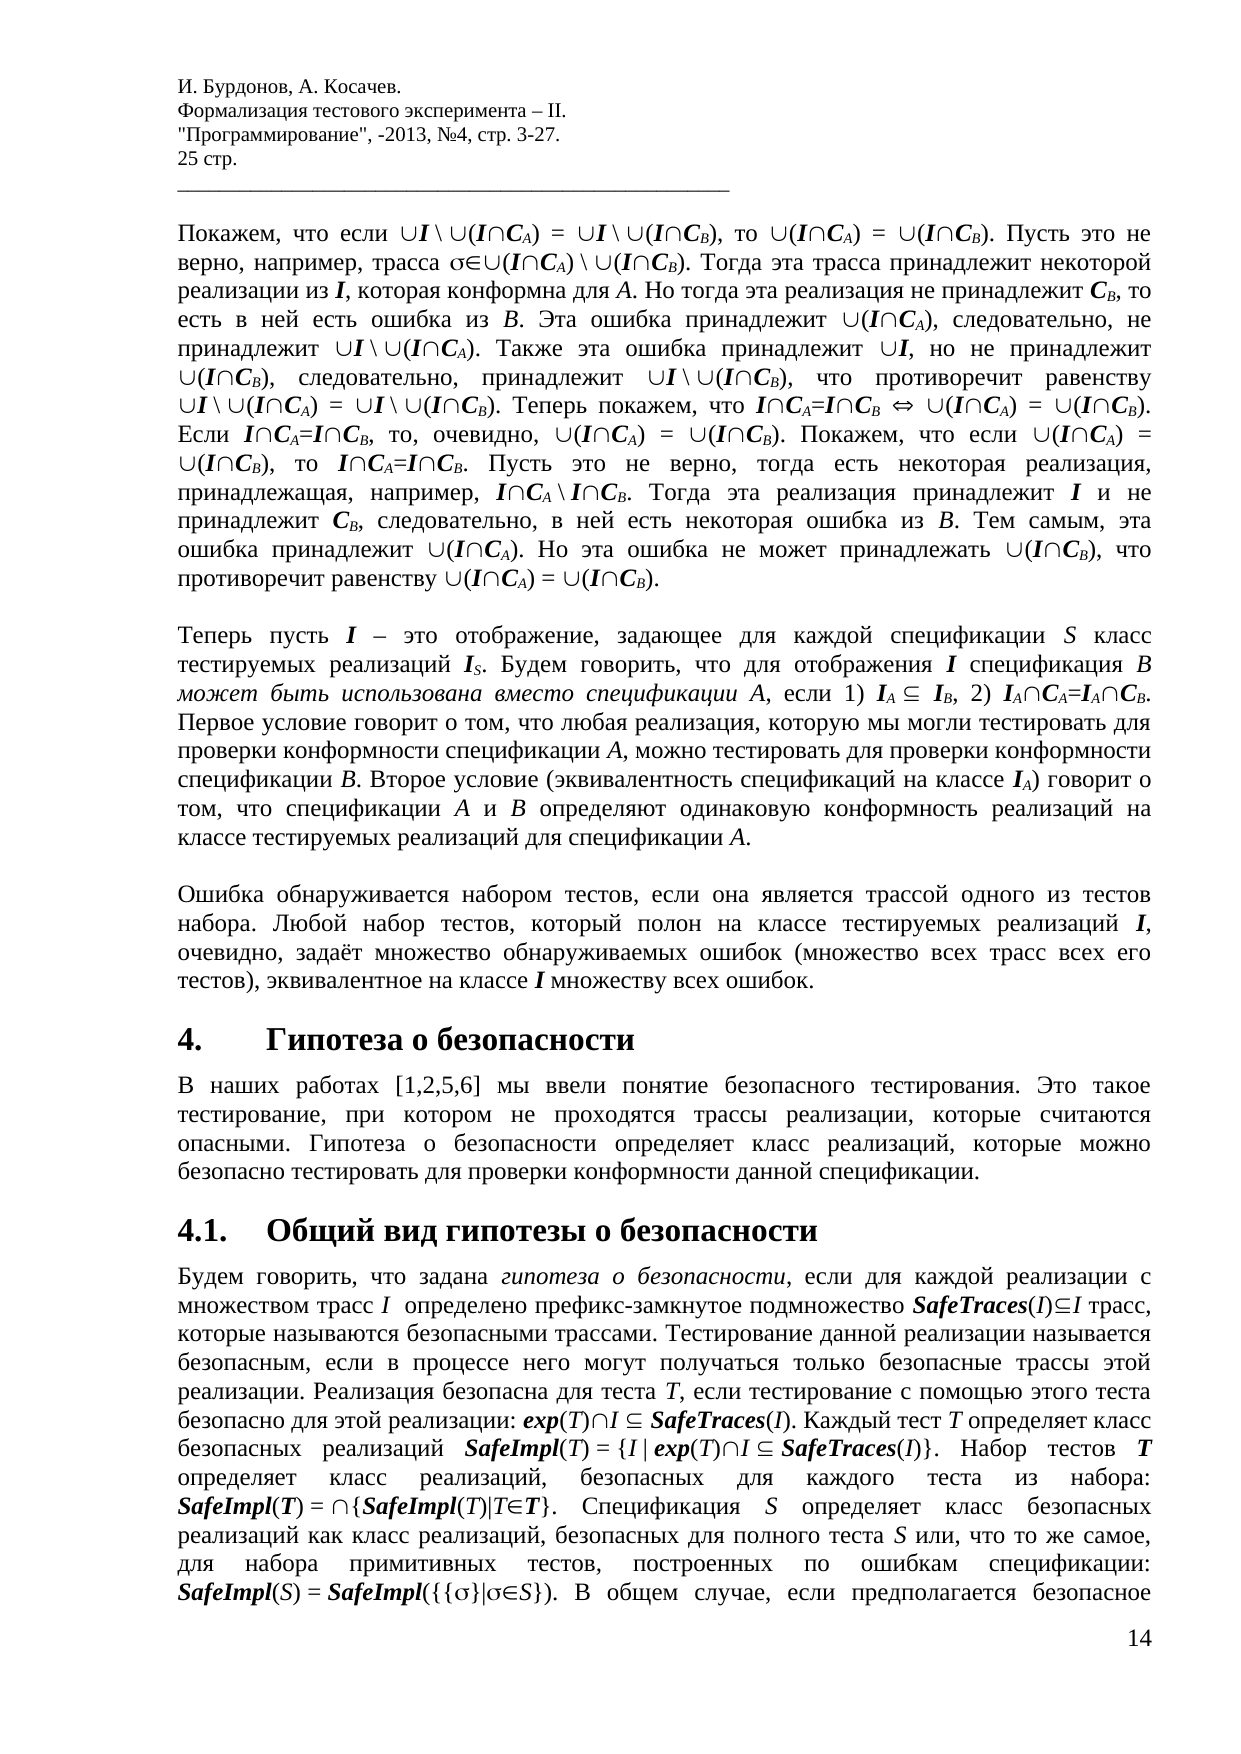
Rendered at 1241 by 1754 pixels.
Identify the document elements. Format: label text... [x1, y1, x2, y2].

text Теперь пусть I – это отображение, задающее для каждой спецификации S класс тестируемых реализаций IS. Будем говорить, что для отображения I спецификация B может быть использована вместо спецификации A, если 1) IA IB, 2) IACA=IACB. Первое условие говорит о том, что любая реализация, которую мы могли тестировать для проверки конформности спецификации A, можно тестировать для проверки конформности спецификации B. Второе условие (эквивалентность спецификаций на классе IA) говорит о том, что спецификации A и B определяют одинаковую конформность реализаций на классе тестируемых реализаций для спецификации A. [177, 621, 1152, 851]
text Покажем, что если I \ (ICA) = I \ (ICB), то (ICA) = (ICB). Пусть это не верно, например, трасса (ICA) \ (ICB). Тогда эта трасса принадлежит некоторой реализации из I, которая конформна для A. Но тогда эта реализация не принадлежит CB, то есть в ней есть ошибка из B. Эта ошибка принадлежит (ICA), следовательно, не принадлежит I \ (ICA). Также эта ошибка принадлежит I, но не принадлежит (ICB), следовательно, принадлежит I \ (ICB), что противоречит равенству I \ (ICA) = I \ (ICB). Теперь покажем, что ICA=ICB (ICA) = (ICB). Если ICA=ICB, то, очевидно, (ICA) = (ICB). Покажем, что если (ICA) = (ICB), то ICA=ICB. Пусть это не верно, тогда есть некоторая реализация, принадлежащая, например, ICA \ ICB. Тогда эта реализация принадлежит I и не принадлежит CB, следовательно, в ней есть некоторая ошибка из B. Тем самым, эта ошибка принадлежит (ICA). Но эта ошибка не может принадлежать (ICB), что противоречит равенству (ICA) = (ICB). [177, 218, 1152, 592]
subtitle Гипотеза о безопасности [177, 1019, 1152, 1058]
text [177, 1261, 1152, 1606]
text Ошибка обнаруживается набором тестов, если она является трассой одного из тестов набора. Любой набор тестов, который полон на классе тестируемых реализаций I, очевидно, задаёт множество обнаруживаемых ошибок (множество всех трасс всех его тестов), эквивалентное на классе I множеству всех ошибок. [177, 879, 1152, 994]
subtitle Общий вид гипотезы о безопасности [177, 1210, 1152, 1248]
